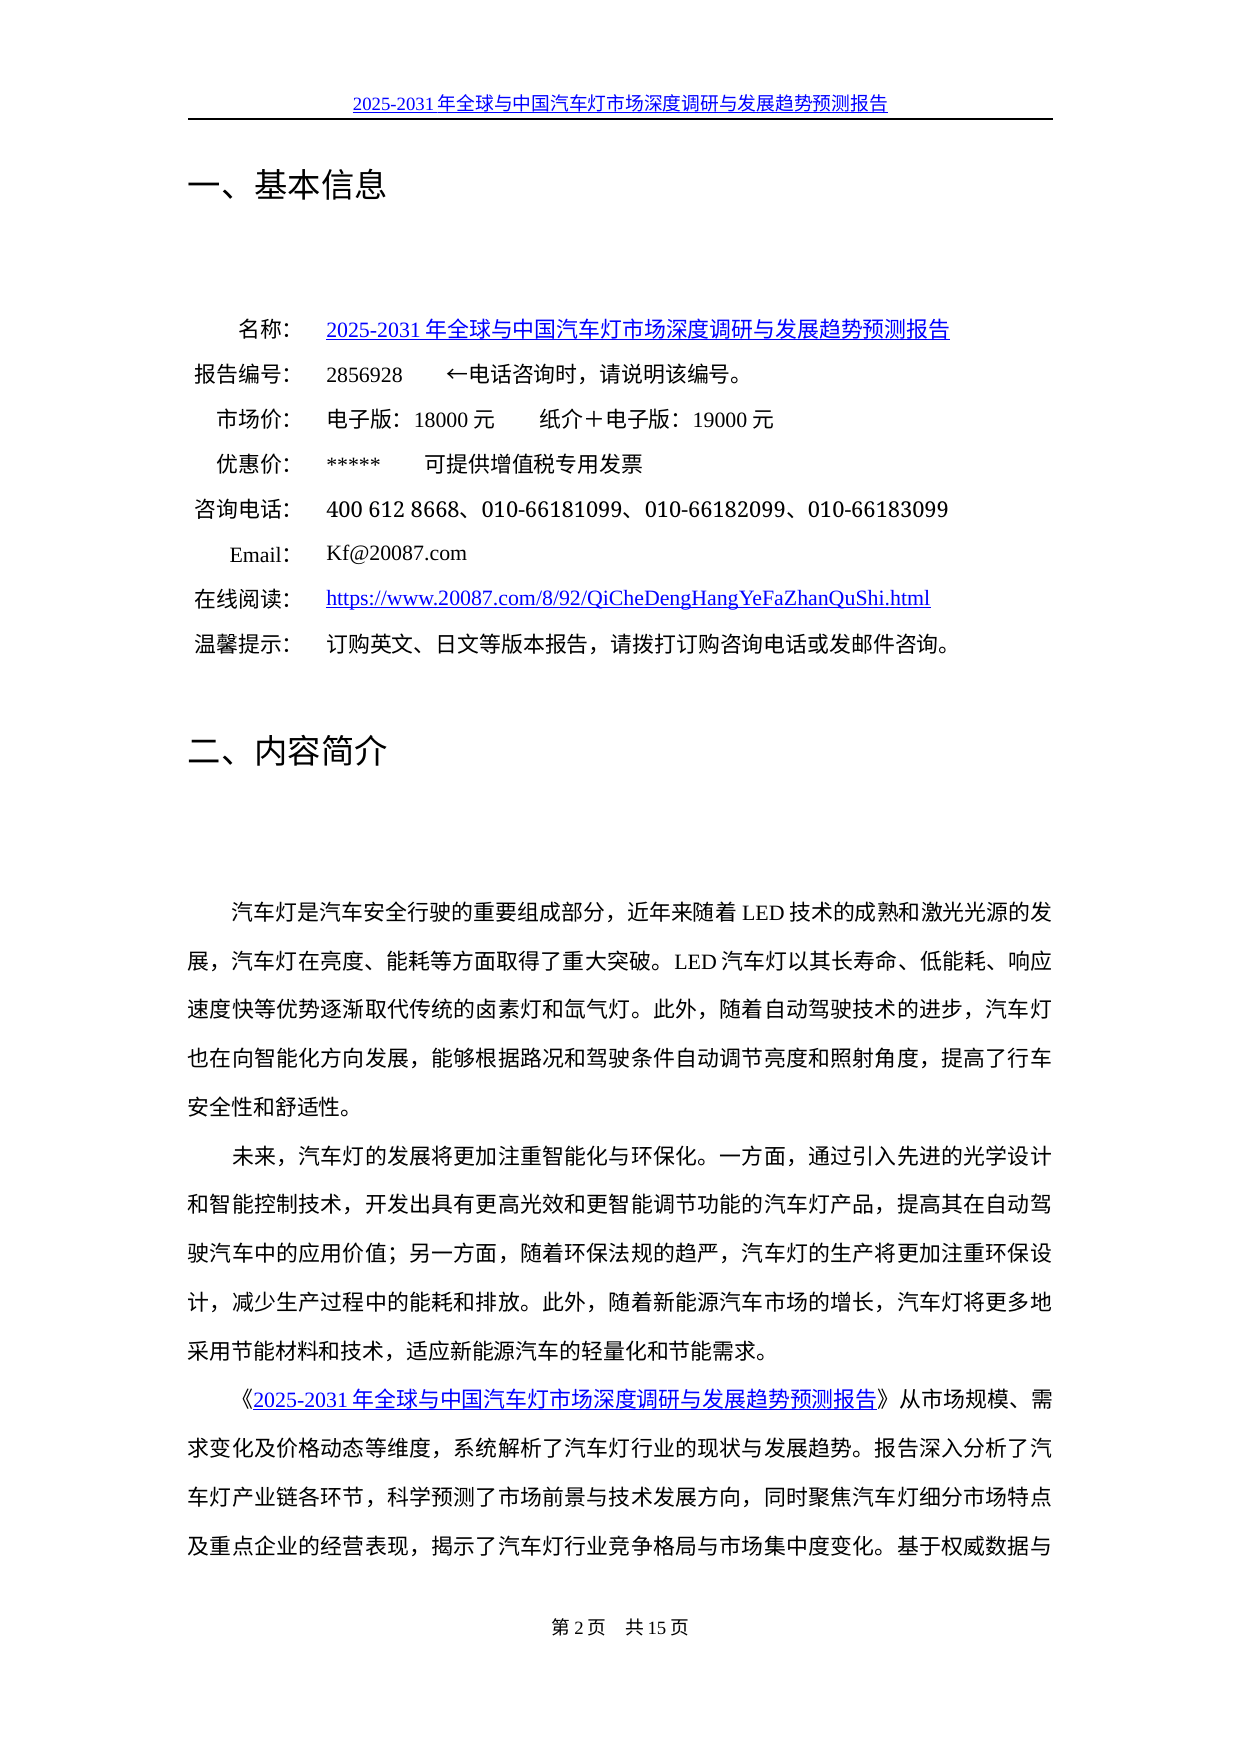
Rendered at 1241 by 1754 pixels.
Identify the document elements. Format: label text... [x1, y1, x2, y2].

table_cell 电子版：18000 元 纸介＋电子版：19000 元 [315, 402, 1073, 447]
table_cell 报告编号： [167, 357, 315, 402]
table_cell [315, 582, 1073, 627]
title 二、内容简介 [187, 717, 1053, 782]
table_header 名称： [167, 312, 315, 357]
table_cell 温馨提示： [167, 627, 315, 672]
table_cell 市场价： [167, 402, 315, 447]
table_cell 400 612 8668、010-66181099、010-66182099、010-66183099 [315, 492, 1073, 537]
table_cell Email： [167, 537, 315, 582]
table_cell 咨询电话： [167, 492, 315, 537]
table_cell Kf@20087.com [315, 537, 1073, 582]
table_cell 优惠价： [167, 447, 315, 492]
title 一、基本信息 [187, 150, 1053, 215]
table_cell 在线阅读： [167, 582, 315, 627]
table_cell 2856928 ←电话咨询时，请说明该编号。 [315, 357, 1073, 402]
table_header 2025-2031年全球与中国汽车灯市场深度调研与发展趋势预测报告 [315, 312, 1073, 357]
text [187, 894, 1053, 1561]
table_cell ***** 可提供增值税专用发票 [315, 447, 1073, 492]
table_cell 订购英文、日文等版本报告，请拨打订购咨询电话或发邮件咨询。 [315, 627, 1073, 672]
